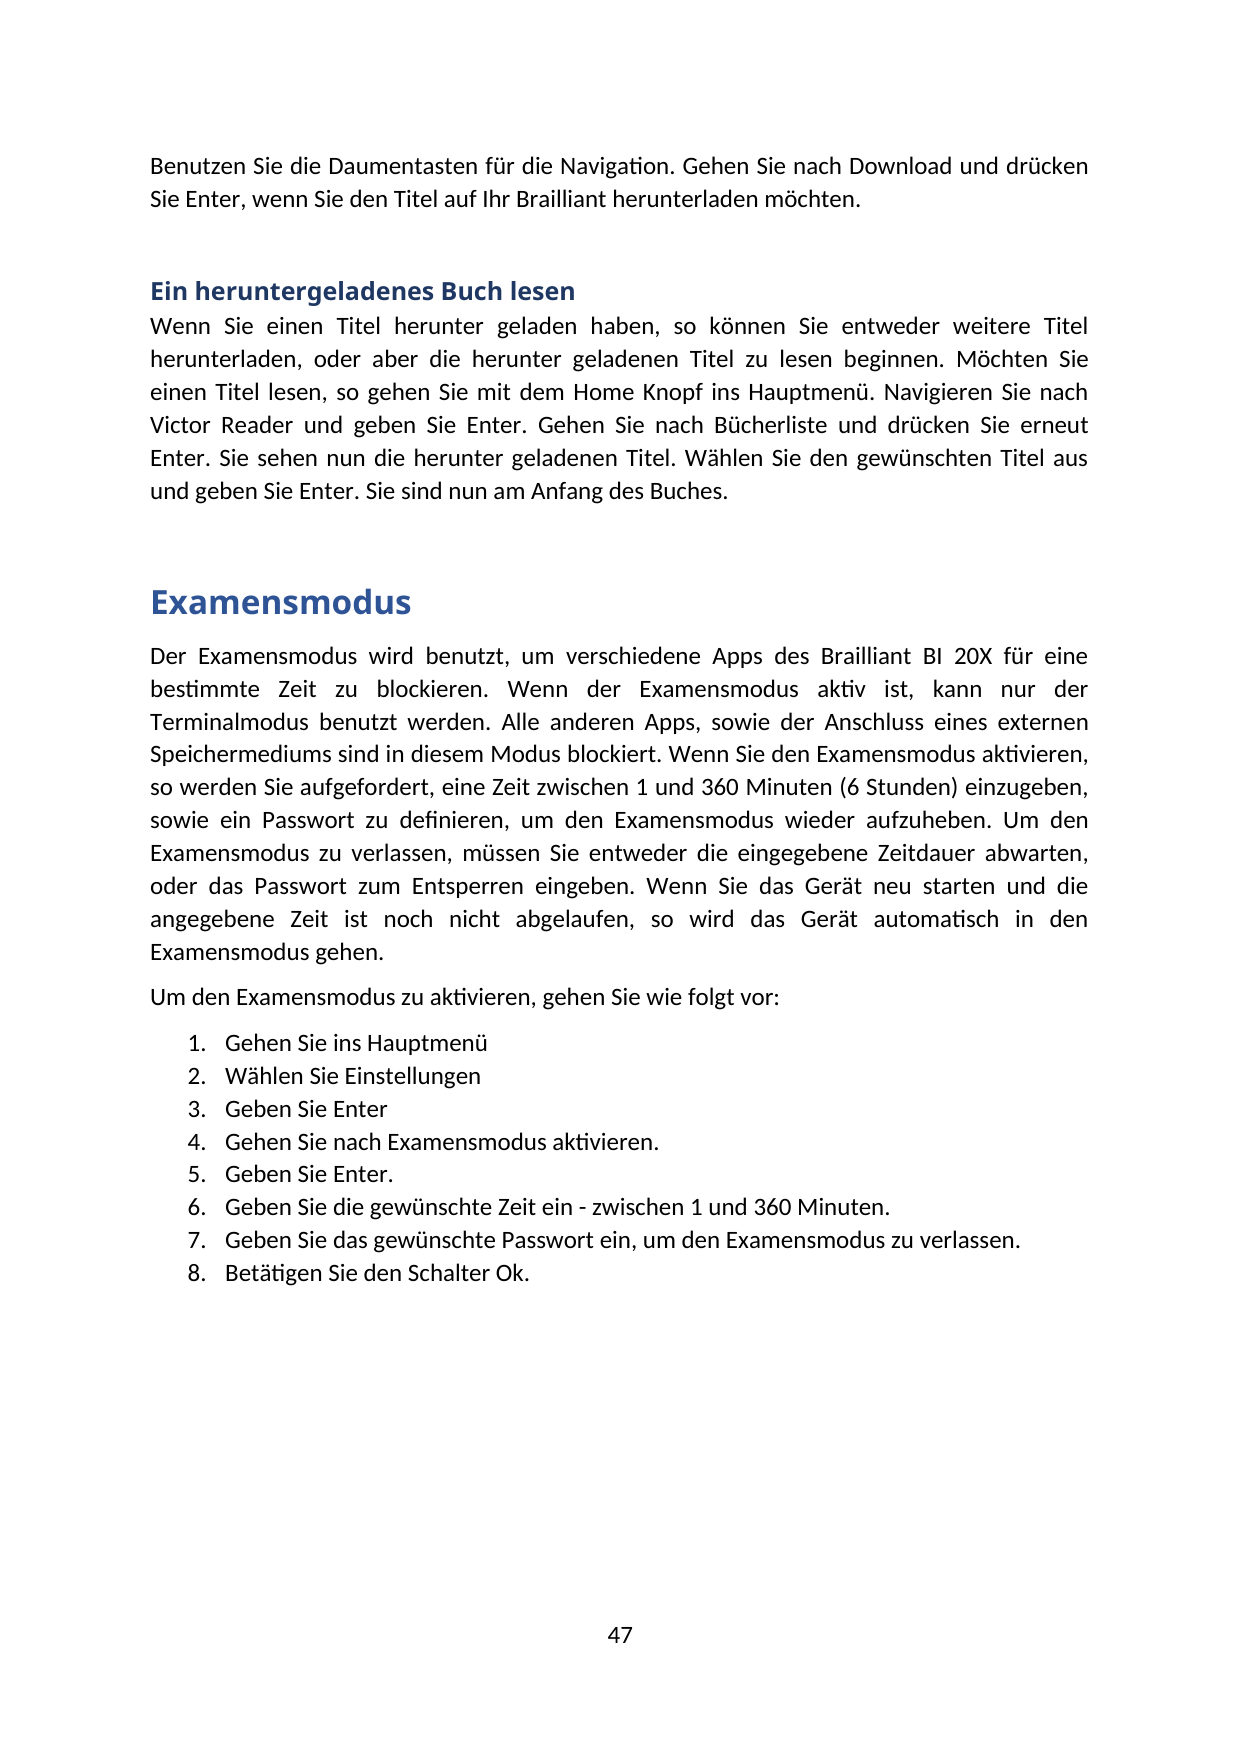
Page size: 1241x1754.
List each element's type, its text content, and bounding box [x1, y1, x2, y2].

list Betätigen Sie den Schalter Ok. [187, 1257, 1090, 1288]
subtitle Ein heruntergeladenes Buch lesen [150, 274, 1090, 308]
text Um den Examensmodus zu aktivieren, gehen Sie wie folgt vor: [150, 982, 1090, 1012]
list Geben Sie das gewünschte Passwort ein, um den Examensmodus zu verlassen. [187, 1224, 1090, 1255]
list Wählen Sie Einstellungen [187, 1060, 1090, 1090]
text Wenn Sie einen Titel herunter geladen haben, so können Sie entweder weitere Titel herunterladen, oder aber die herunter geladenen Titel zu lesen beginnen. Möchten Sie einen Titel lesen, so gehen Sie mit dem Home Knopf ins Hauptmenü. Navigieren Sie nach Victor Reader und geben Sie Enter. Gehen Sie nach Bücherliste und drücken Sie erneut Enter. Sie sehen nun die herunter geladenen Titel. Wählen Sie den gewünschten Titel aus und geben Sie Enter. Sie sind nun am Anfang des Buches. [150, 311, 1090, 506]
list Geben Sie Enter [187, 1093, 1090, 1123]
list Gehen Sie nach Examensmodus aktivieren. [187, 1126, 1090, 1156]
text Der Examensmodus wird benutzt, um verschiedene Apps des Brailliant BI 20X für eine bestimmte Zeit zu blockieren. Wenn der Examensmodus aktiv ist, kann nur der Terminalmodus benutzt werden. Alle anderen Apps, sowie der Anschluss eines externen Speichermediums sind in diesem Modus blockiert. Wenn Sie den Examensmodus aktivieren, so werden Sie aufgefordert, eine Zeit zwischen 1 und 360 Minuten (6 Stunden) einzugeben, sowie ein Passwort zu definieren, um den Examensmodus wieder aufzuheben. Um den Examensmodus zu verlassen, müssen Sie entweder die eingegebene Zeitdauer abwarten, oder das Passwort zum Entsperren eingeben. Wenn Sie das Gerät neu starten und die angegebene Zeit ist noch nicht abgelaufen, so wird das Gerät automatisch in den Examensmodus gehen. [150, 640, 1090, 967]
list Geben Sie die gewünschte Zeit ein - zwischen 1 und 360 Minuten. [187, 1192, 1090, 1222]
list Gehen Sie ins Hauptmenü [187, 1027, 1090, 1057]
list Geben Sie Enter. [187, 1159, 1090, 1189]
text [150, 150, 1090, 213]
subtitle Examensmodus [150, 578, 1090, 624]
